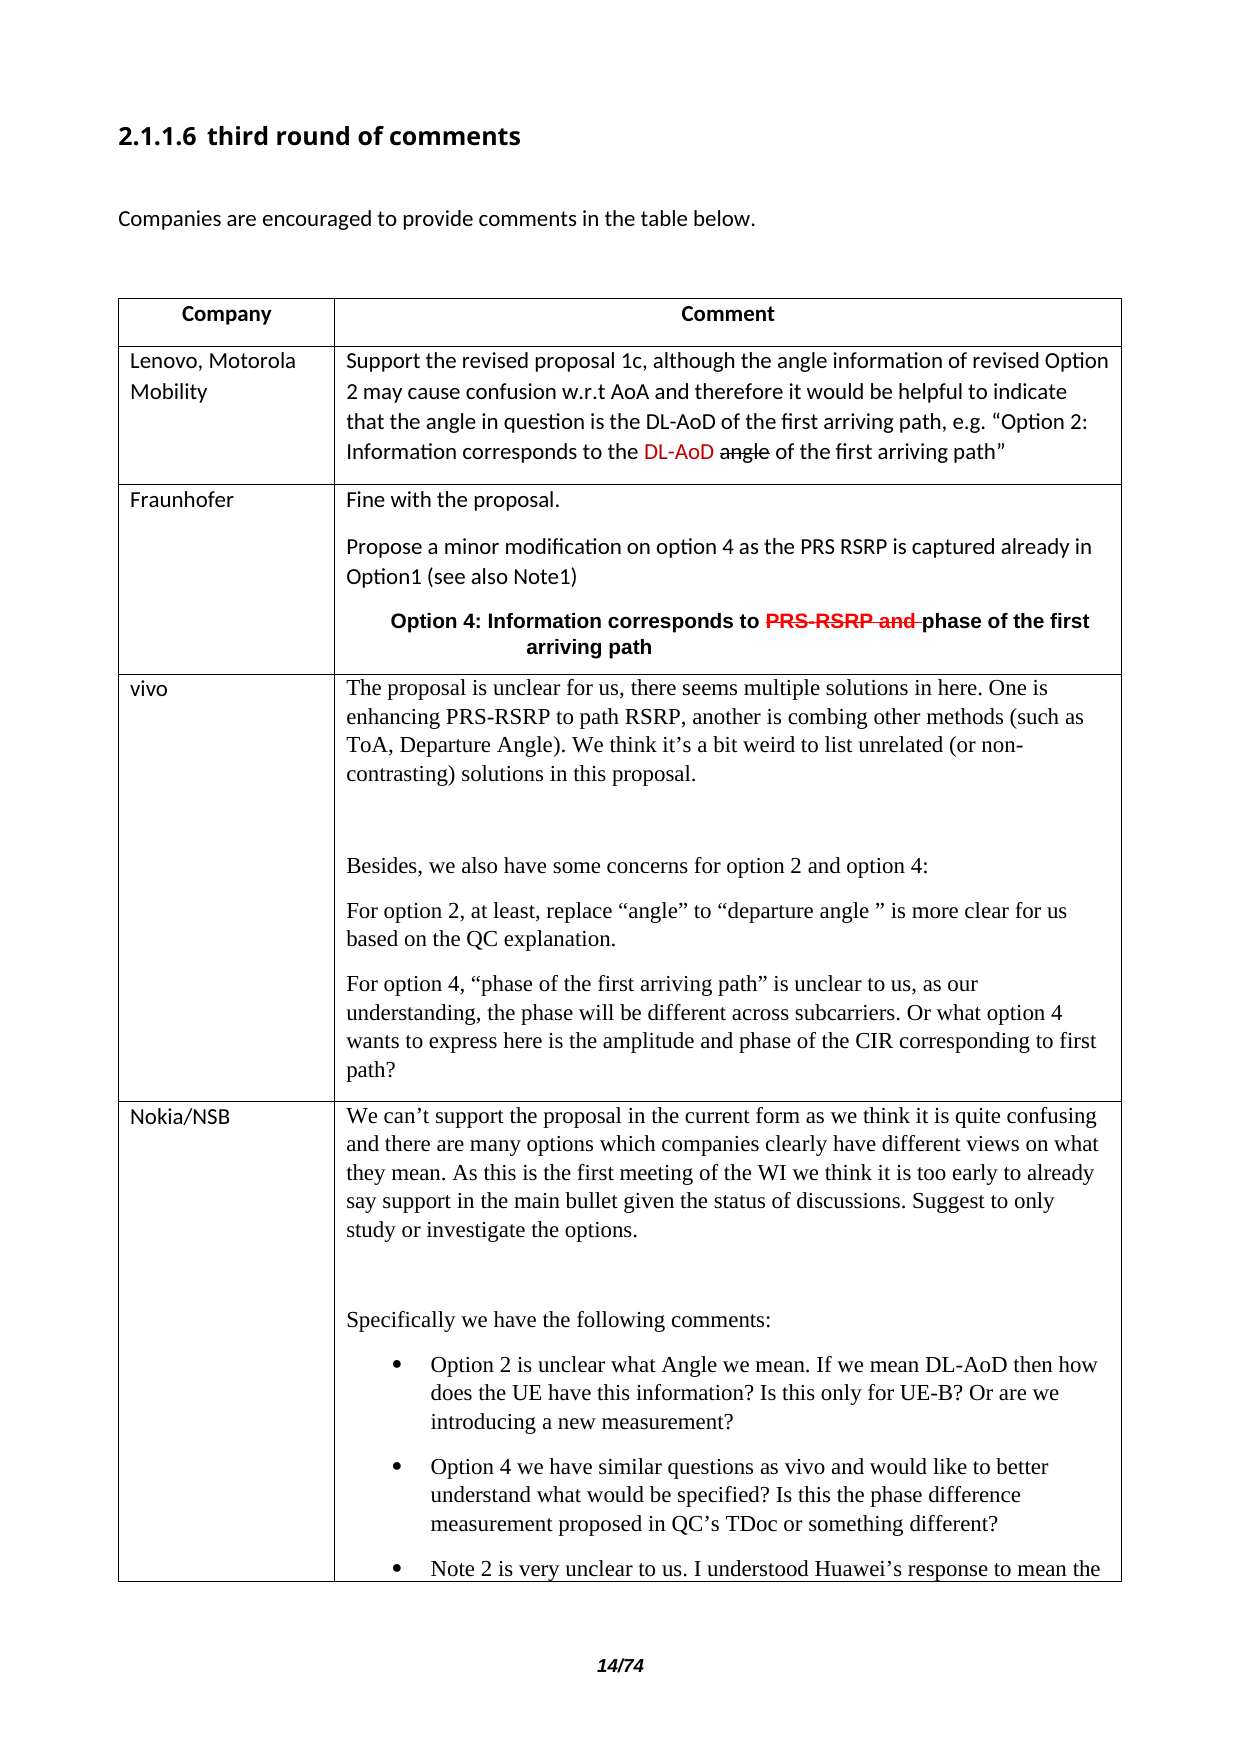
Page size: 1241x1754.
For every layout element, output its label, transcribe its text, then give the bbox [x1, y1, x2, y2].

table_cell Nokia/NSB [119, 1102, 334, 1581]
table_header Comment [335, 299, 1121, 346]
table_cell Support the revised proposal 1c, although the angle information of revised Option 2 may cause confusion w.r.t AoA and therefore it would be helpful to indicate that the angle in question is the DL-AoD of the first arriving path, e.g. “Option 2: Information corresponds to the DL-AoD angle of the first arriving path” [335, 347, 1121, 484]
table_header Company [119, 299, 334, 346]
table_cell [335, 1102, 1121, 1581]
table_cell The proposal is unclear for us, there seems multiple solutions in here. One is enhancing PRS-RSRP to path RSRP, another is combing other methods (such as ToA, Departure Angle). We think it’s a bit weird to list unrelated (or non-contrasting) solutions in this proposal. Besides, we also have some concerns for option 2 and option 4: For option 2, at least, replace “angle” to “departure angle ” is more clear for us based on the QC explanation. For option 4, “phase of the first arriving path” is unclear to us, as our understanding, the phase will be different across subcarriers. Or what option 4 wants to express here is the amplitude and phase of the CIR corresponding to first path? [335, 675, 1121, 1101]
text Companies are encouraged to provide comments in the table below. [118, 204, 1122, 232]
table_cell vivo [119, 675, 334, 1101]
table_cell Lenovo, Motorola Mobility [119, 347, 334, 484]
table_cell Fine with the proposal. Propose a minor modification on option 4 as the PRS RSRP is captured already in Option1 (see also Note1) Option 4: Information corresponds to PRS-RSRP and phase of the first arriving path [335, 485, 1121, 673]
table_cell Fraunhofer [119, 485, 334, 673]
subtitle third round of comments [118, 118, 1122, 152]
